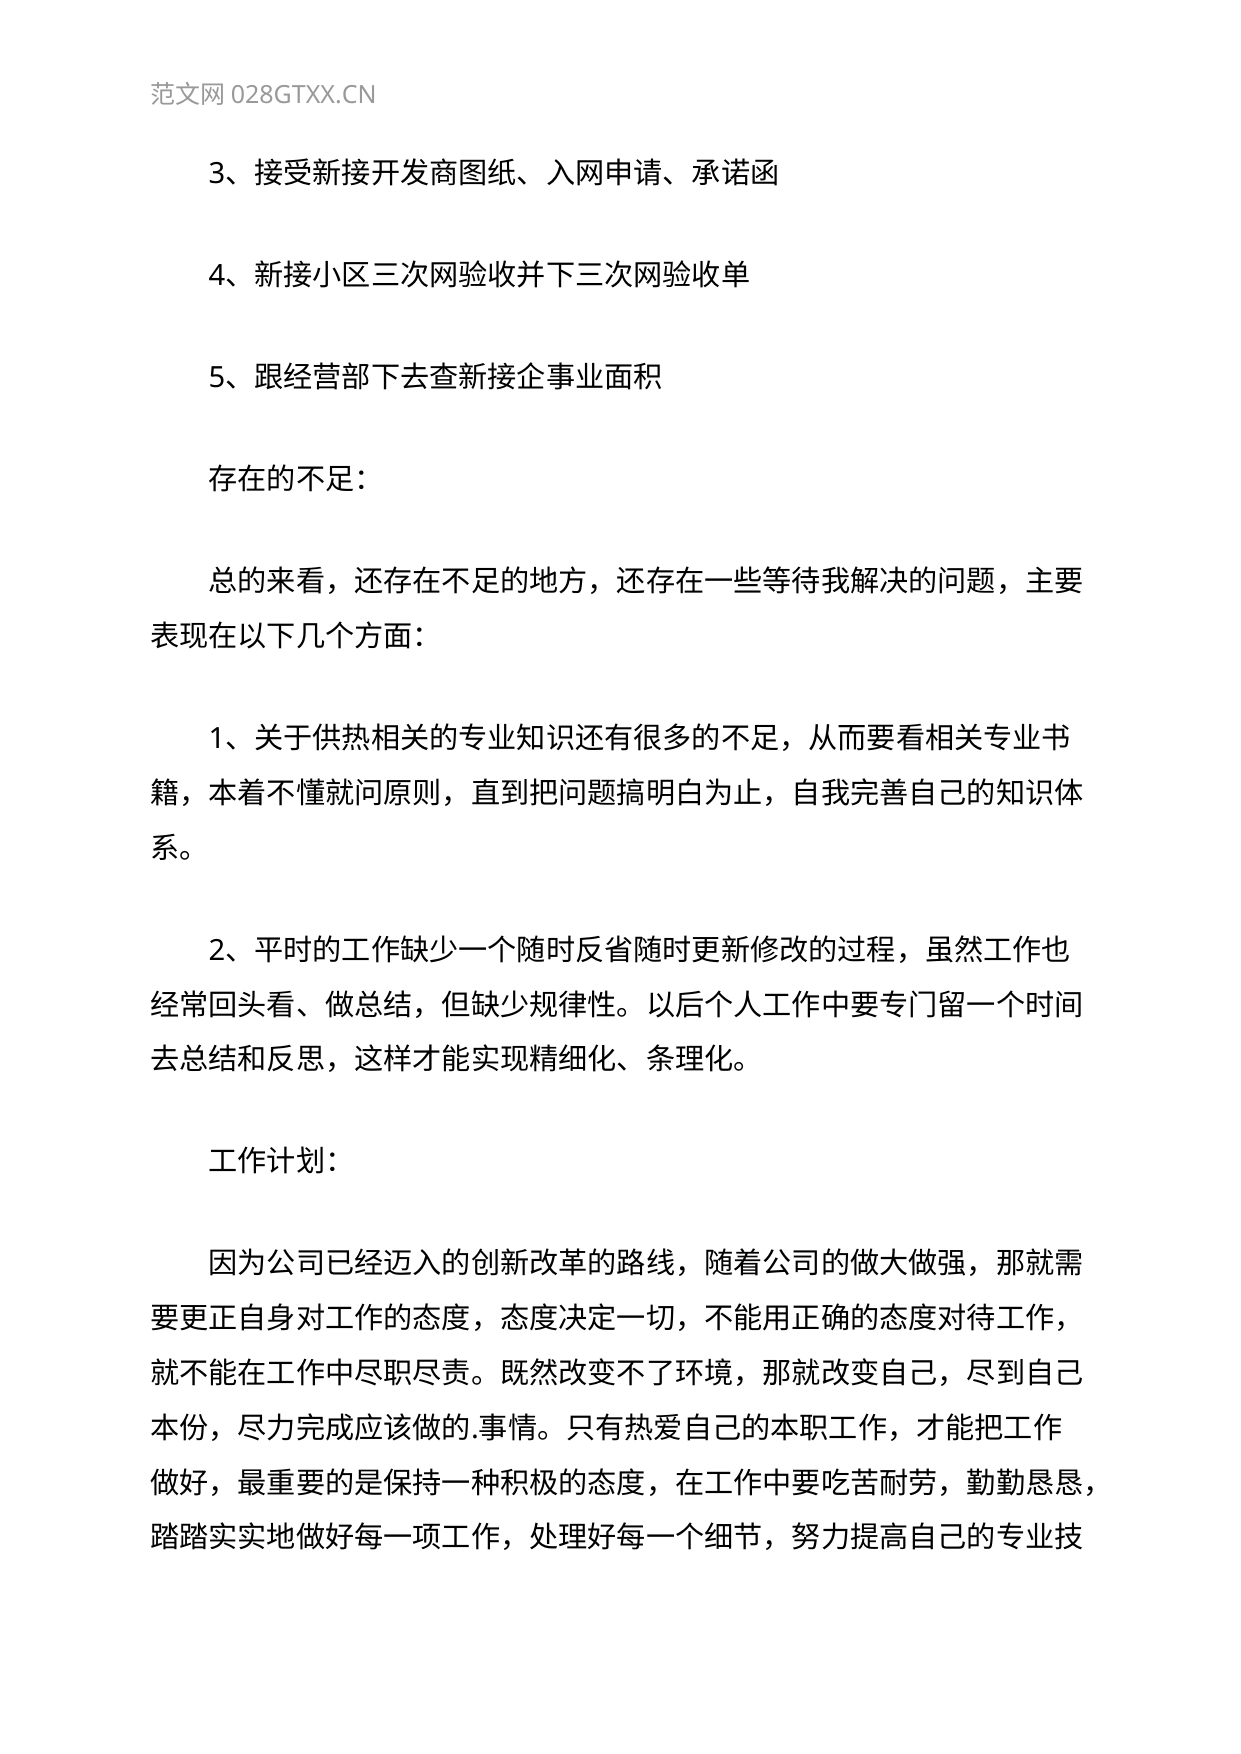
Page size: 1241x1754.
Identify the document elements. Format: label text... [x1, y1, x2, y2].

text 存在的不足： [150, 456, 1090, 498]
text 1、关于供热相关的专业知识还有很多的不足，从而要看相关专业书籍，本着不懂就问原则，直到把问题搞明白为止，自我完善自己的知识体系。 [150, 714, 1090, 867]
text 总的来看，还存在不足的地方，还存在一些等待我解决的问题，主要表现在以下几个方面： [150, 558, 1090, 655]
text 3、接受新接开发商图纸、入网申请、承诺函 [150, 150, 1090, 192]
text 工作计划： [150, 1138, 1090, 1180]
text 2、平时的工作缺少一个随时反省随时更新修改的过程，虽然工作也经常回头看、做总结，但缺少规律性。以后个人工作中要专门留一个时间去总结和反思，这样才能实现精细化、条理化。 [150, 926, 1090, 1078]
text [150, 1239, 1090, 1556]
text 5、跟经营部下去查新接企事业面积 [150, 354, 1090, 396]
text 4、新接小区三次网验收并下三次网验收单 [150, 252, 1090, 294]
